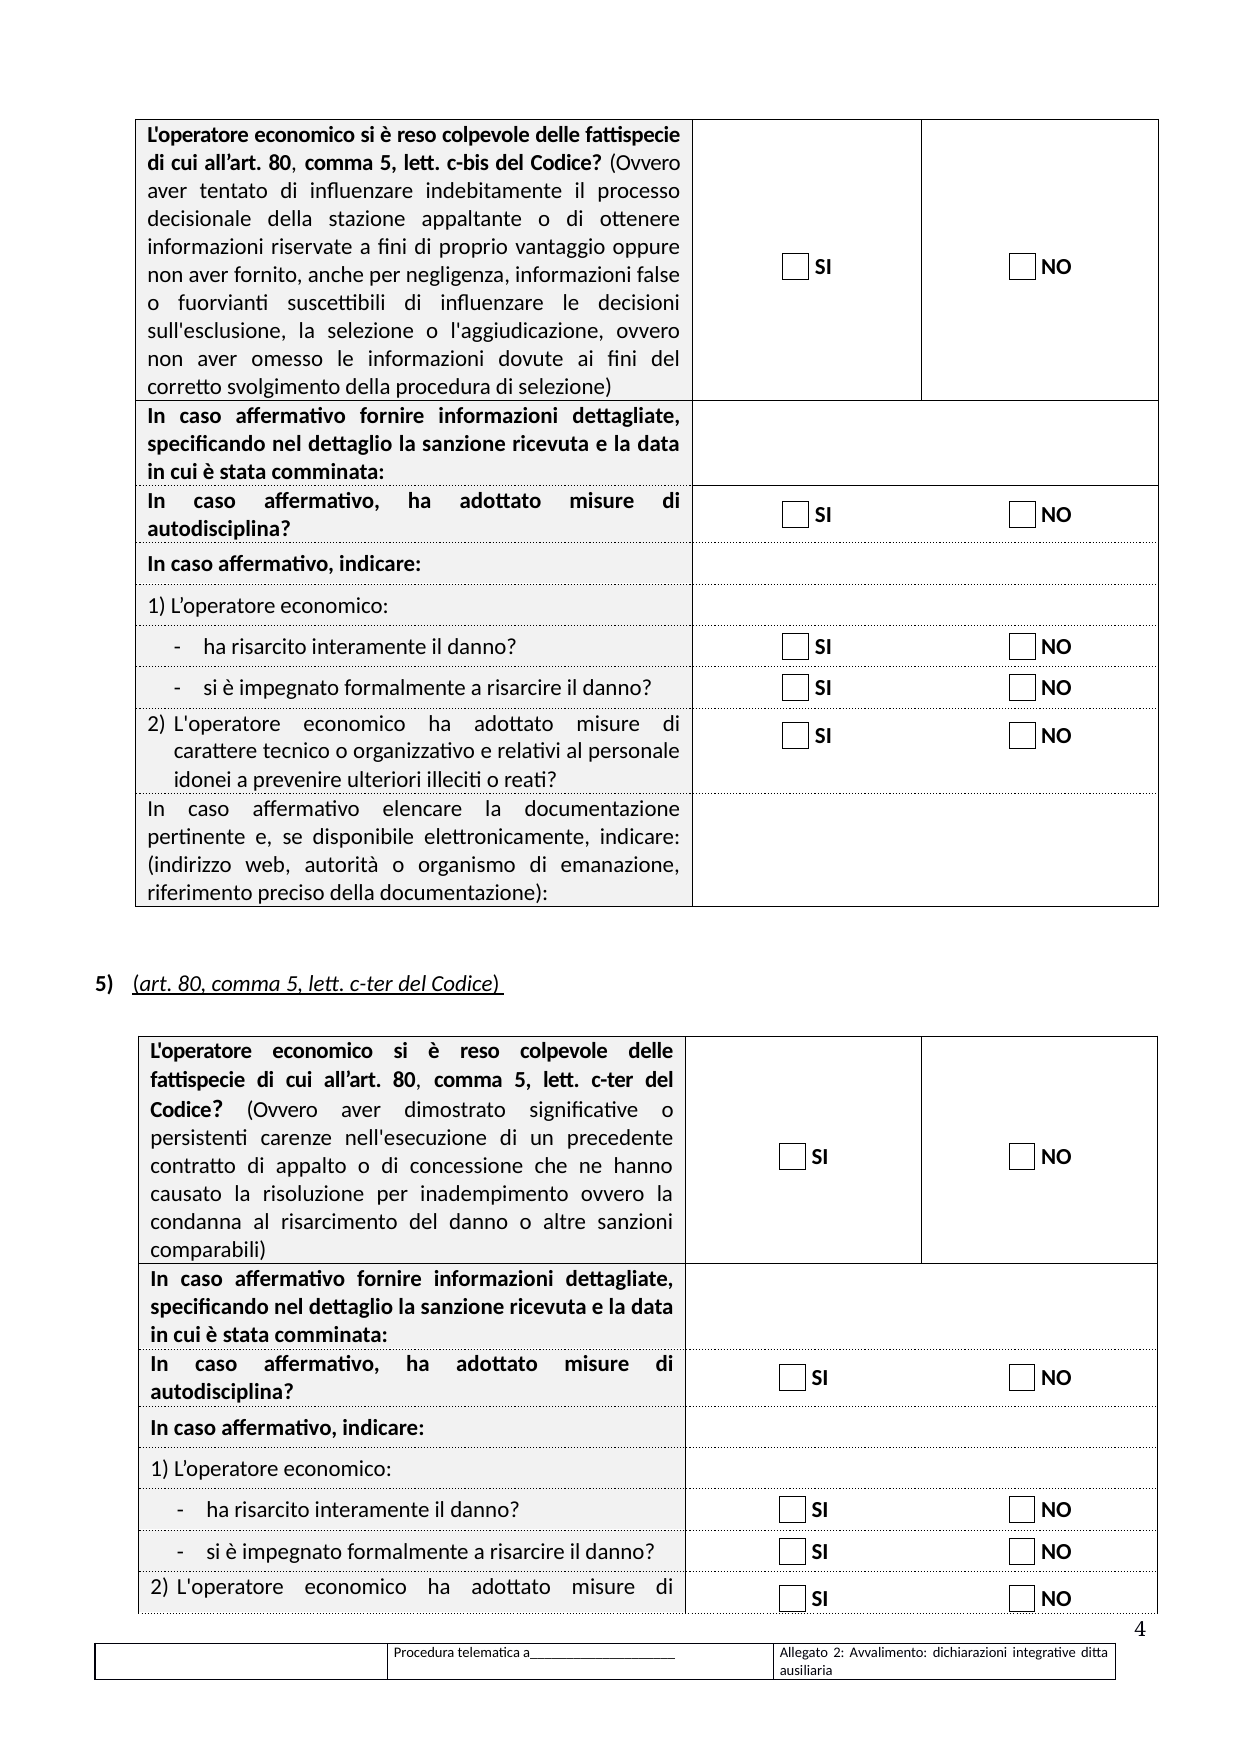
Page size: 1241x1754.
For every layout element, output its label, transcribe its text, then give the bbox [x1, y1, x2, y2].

table_header SI [693, 120, 921, 400]
table_cell - ha risarcito interamente il danno? [139, 1488, 685, 1529]
table_cell - si è impegnato formalmente a risarcire il danno? [136, 666, 692, 708]
table_cell [693, 793, 1158, 906]
table_cell SI [693, 625, 921, 666]
table_header NO [922, 1037, 1157, 1263]
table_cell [139, 1571, 685, 1612]
table_cell NO [921, 666, 1158, 708]
table_header L'operatore economico si è reso colpevole delle fattispecie di cui all’art. 80, comma 5, lett. c-ter del Codice? (Ovvero aver dimostrato significative o persistenti carenze nell'esecuzione di un precedente contratto di appalto o di concessione che ne hanno causato la risoluzione per inadempimento ovvero la condanna al risarcimento del danno o altre sanzioni comparabili) [139, 1037, 685, 1263]
table_cell [686, 1406, 1157, 1447]
table_cell [693, 584, 1158, 625]
table_cell In caso affermativo elencare la documentazione pertinente e, se disponibile elettronicamente, indicare: (indirizzo web, autorità o organismo di emanazione, riferimento preciso della documentazione): [136, 793, 692, 906]
table_cell [693, 542, 1158, 583]
table_cell SI [686, 1488, 921, 1529]
table_header NO [922, 120, 1158, 400]
table_cell SI [693, 666, 921, 708]
table_cell SI [686, 1349, 921, 1406]
table_cell [686, 1447, 1157, 1488]
table_cell SI [686, 1571, 921, 1612]
table_cell In caso affermativo fornire informazioni dettagliate, specificando nel dettaglio la sanzione ricevuta e la data in cui è stata comminata: [139, 1264, 685, 1348]
list (art. 80, comma 5, lett. c-ter del Codice) [95, 969, 1140, 997]
table_cell NO [921, 708, 1158, 793]
table_header L'operatore economico si è reso colpevole delle fattispecie di cui all’art. 80, comma 5, lett. c-bis del Codice? (Ovvero aver tentato di influenzare indebitamente il processo decisionale della stazione appaltante o di ottenere informazioni riservate a fini di proprio vantaggio oppure non aver fornito, anche per negligenza, informazioni false o fuorvianti suscettibili di influenzare le decisioni sull'esclusione, la selezione o l'aggiudicazione, ovvero non aver omesso le informazioni dovute ai fini del corretto svolgimento della procedura di selezione) [136, 120, 692, 400]
table_cell - si è impegnato formalmente a risarcire il danno? [139, 1530, 685, 1571]
table_cell NO [921, 486, 1158, 542]
table_cell SI [686, 1530, 921, 1571]
table_cell NO [921, 1349, 1157, 1406]
table_cell In caso affermativo, ha adottato misure di autodisciplina? [139, 1349, 685, 1406]
table_cell NO [921, 1571, 1157, 1612]
table_header SI [686, 1037, 921, 1263]
table_cell [686, 1264, 1157, 1348]
table_cell In caso affermativo, ha adottato misure di autodisciplina? [136, 485, 692, 542]
table_cell 1) L’operatore economico: [136, 584, 692, 625]
table_cell In caso affermativo, indicare: [136, 542, 692, 583]
table_cell NO [921, 1488, 1157, 1529]
table_cell NO [921, 625, 1158, 666]
table_cell - ha risarcito interamente il danno? [136, 625, 692, 666]
table_cell 1) L’operatore economico: [139, 1447, 685, 1488]
table_cell In caso affermativo, indicare: [139, 1406, 685, 1447]
table_cell SI [693, 708, 921, 793]
table_cell In caso affermativo fornire informazioni dettagliate, specificando nel dettaglio la sanzione ricevuta e la data in cui è stata comminata: [136, 401, 692, 485]
table_cell NO [921, 1530, 1157, 1571]
table_cell SI [693, 486, 921, 542]
table_cell [693, 401, 1158, 485]
